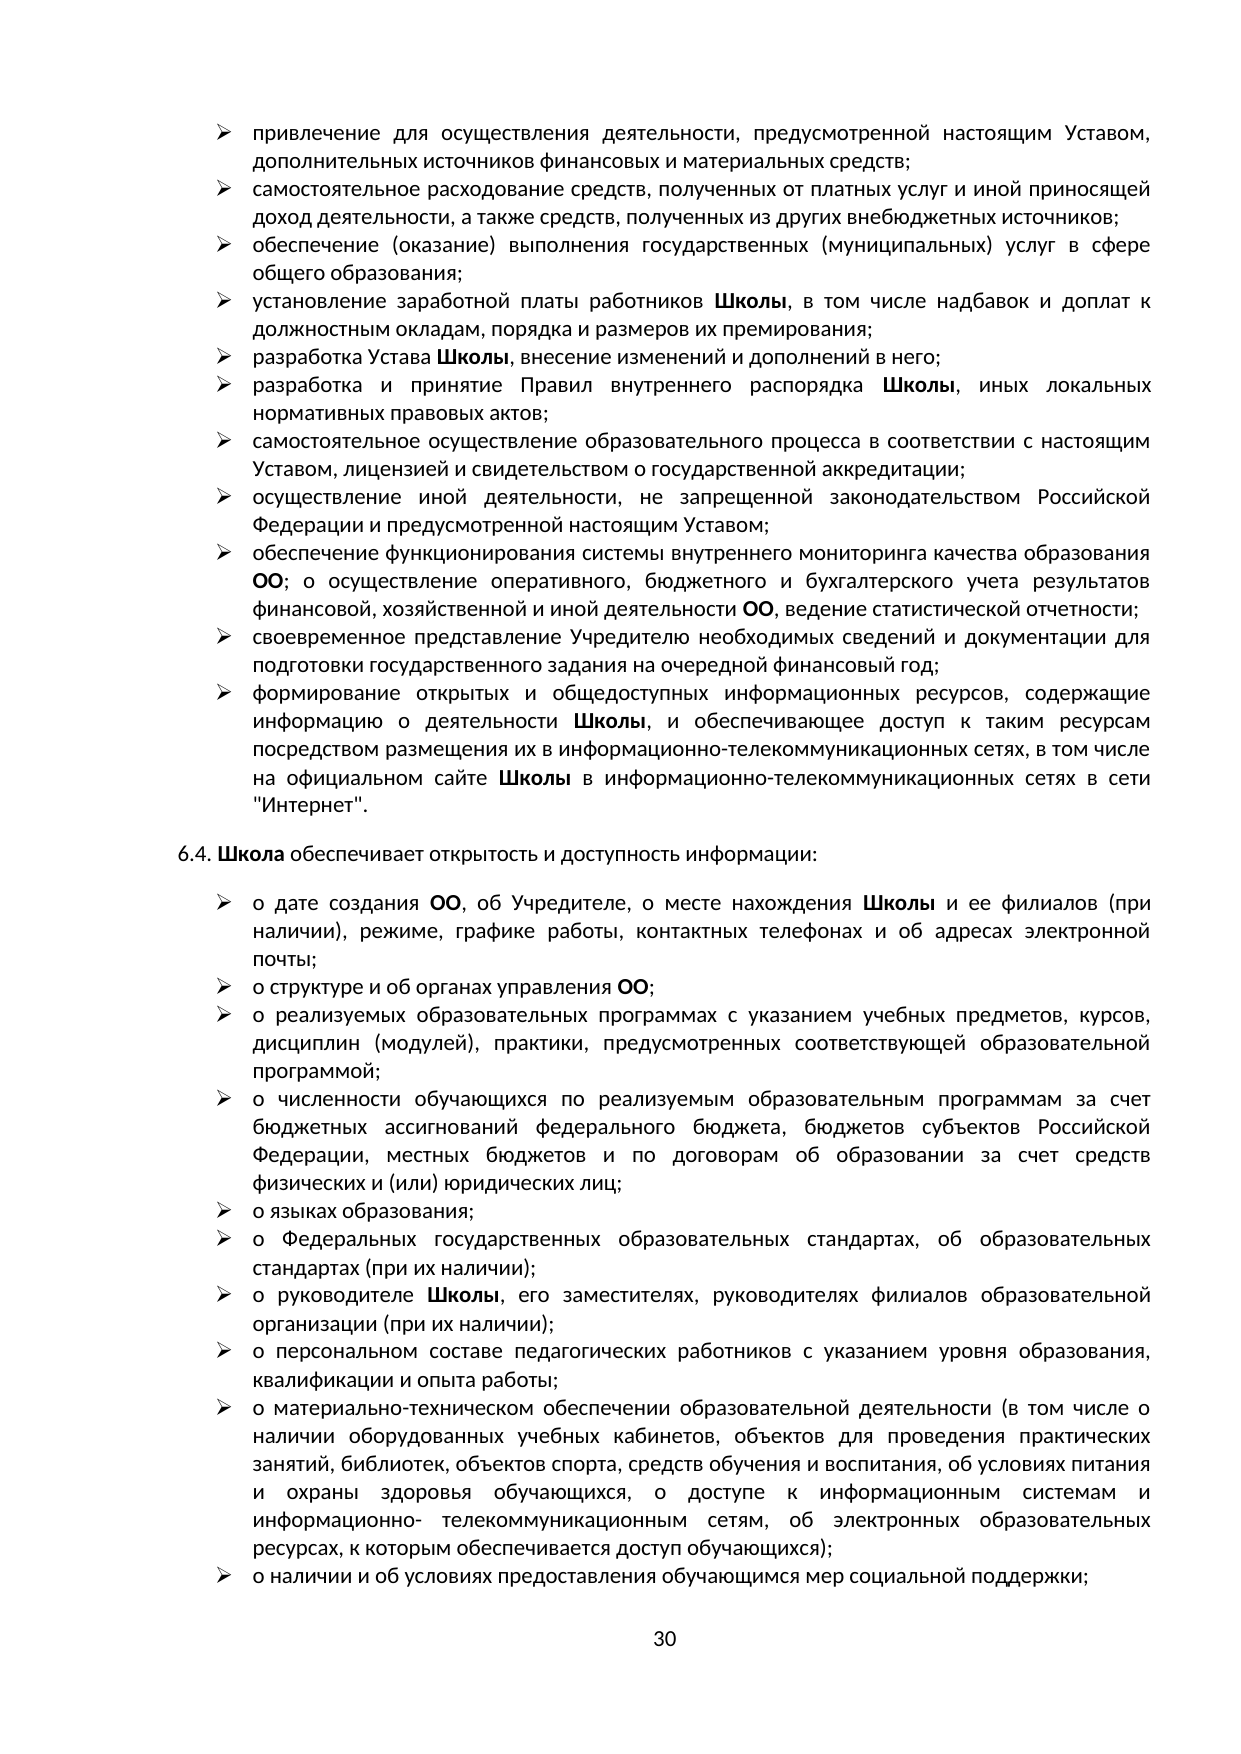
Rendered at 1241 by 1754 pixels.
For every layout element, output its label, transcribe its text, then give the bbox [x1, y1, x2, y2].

list о материально-техническом обеспечении образовательной деятельности (в том числе о наличии оборудованных учебных кабинетов, объектов для проведения практических занятий, библиотек, объектов спорта, средств обучения и воспитания, об условиях питания и охраны здоровья обучающихся, о доступе к информационным системам и информационно- телекоммуникационным сетям, об электронных образовательных ресурсах, к которым обеспечивается доступ обучающихся); [215, 1393, 1152, 1561]
list о персональном составе педагогических работников с указанием уровня образования, квалификации и опыта работы; [215, 1337, 1152, 1393]
list о языках образования; [215, 1197, 1152, 1224]
list о руководителе Школы, его заместителях, руководителях филиалов образовательной организации (при их наличии); [215, 1281, 1152, 1337]
list своевременное представление Учредителю необходимых сведений и документации для подготовки государственного задания на очередной финансовый год; [215, 622, 1152, 678]
text 6.4. Школа обеспечивает открытость и доступность информации: [177, 839, 1152, 867]
list формирование открытых и общедоступных информационных ресурсов, содержащие информацию о деятельности Школы, и обеспечивающее доступ к таким ресурсам посредством размещения их в информационно-телекоммуникационных сетях, в том числе на официальном сайте Школы в информационно-телекоммуникационных сетях в сети "Интернет". [215, 678, 1152, 819]
list осуществление иной деятельности, не запрещенной законодательством Российской Федерации и предусмотренной настоящим Уставом; [215, 482, 1152, 538]
list разработка и принятие Правил внутреннего распорядка Школы, иных локальных нормативных правовых актов; [215, 370, 1152, 426]
list самостоятельное расходование средств, полученных от платных услуг и иной приносящей доход деятельности, а также средств, полученных из других внебюджетных источников; [215, 174, 1152, 230]
list привлечение для осуществления деятельности, предусмотренной настоящим Уставом, дополнительных источников финансовых и материальных средств; [215, 118, 1152, 174]
list обеспечение (оказание) выполнения государственных (муниципальных) услуг в сфере общего образования; [215, 230, 1152, 286]
list о структуре и об органах управления ОО; [215, 972, 1152, 1000]
list самостоятельное осуществление образовательного процесса в соответствии с настоящим Уставом, лицензией и свидетельством о государственной аккредитации; [215, 426, 1152, 482]
list о наличии и об условиях предоставления обучающимся мер социальной поддержки; [215, 1561, 1152, 1589]
list установление заработной платы работников Школы, в том числе надбавок и доплат к должностным окладам, порядка и размеров их премирования; [215, 286, 1152, 342]
list о дате создания ОО, об Учредителе, о месте нахождения Школы и ее филиалов (при наличии), режиме, графике работы, контактных телефонах и об адресах электронной почты; [215, 888, 1152, 972]
list о численности обучающихся по реализуемым образовательным программам за счет бюджетных ассигнований федерального бюджета, бюджетов субъектов Российской Федерации, местных бюджетов и по договорам об образовании за счет средств физических и (или) юридических лиц; [215, 1084, 1152, 1197]
list о Федеральных государственных образовательных стандартах, об образовательных стандартах (при их наличии); [215, 1224, 1152, 1281]
list разработка Устава Школы, внесение изменений и дополнений в него; [215, 342, 1152, 370]
list о реализуемых образовательных программах с указанием учебных предметов, курсов, дисциплин (модулей), практики, предусмотренных соответствующей образовательной программой; [215, 1000, 1152, 1084]
list обеспечение функционирования системы внутреннего мониторинга качества образования ОО; o осуществление оперативного, бюджетного и бухгалтерского учета результатов финансовой, хозяйственной и иной деятельности ОО, ведение статистической отчетности; [215, 538, 1152, 622]
